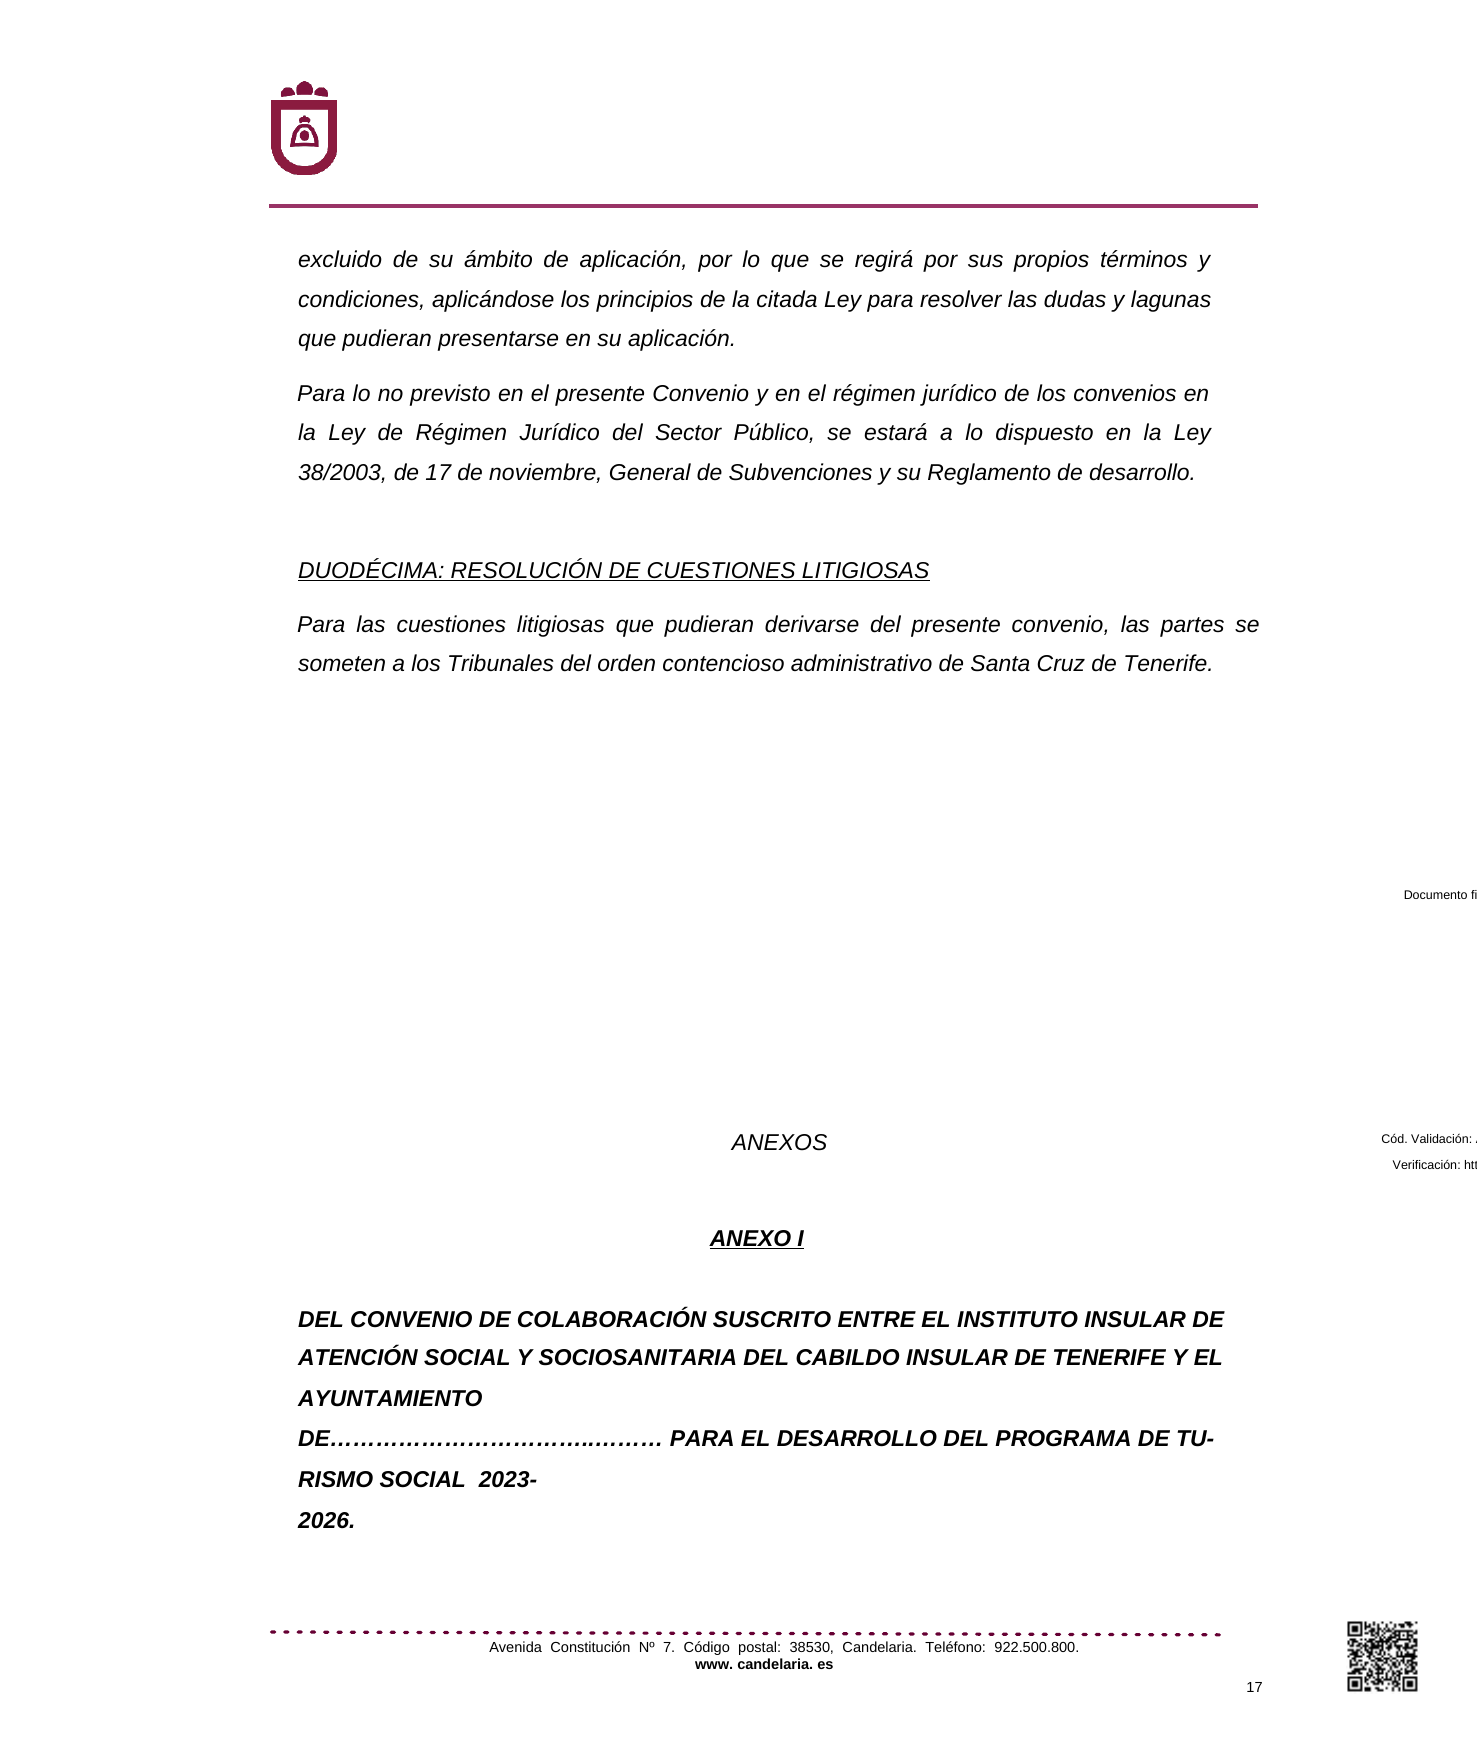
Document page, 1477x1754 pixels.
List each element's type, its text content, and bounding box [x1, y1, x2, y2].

picture [271, 81, 337, 175]
text RISMO SOCIAL 2023-2026. [298, 1466, 596, 1534]
text Para lo no previsto en el presente Convenio y en el régimen jurídico de los convenios en la Ley de Régimen Jurídico del Sector Público, se estará a lo dispuesto en la Ley 38/2003, de 17 de noviembre, General de Subvenciones y su Reglamento de desarrollo. [297, 380, 1213, 485]
text ANEXOS [342, 1129, 1217, 1155]
text Para las cuestiones litigiosas que pudieran derivarse del presente convenio, las partes se someten a los Tribunales del orden contencioso administrativo de Santa Cruz de Tenerife. [297, 611, 1263, 677]
text DEL CONVENIO DE COLABORACIÓN SUSCRITO ENTRE EL INSTITUTO INSULAR DE ATENCIÓN SOCIAL Y SOCIOSANITARIA DEL CABILDO INSULAR DE TENERIFE Y EL AYUNTAMIENTO [298, 1306, 1263, 1412]
subtitle DUODÉCIMA: RESOLUCIÓN DE CUESTIONES LITIGIOSAS [298, 557, 1263, 583]
picture [1346, 1620, 1420, 1694]
text DE……………………………..……… PARA EL DESARROLLO DEL PROGRAMA DE TU- [298, 1425, 1263, 1452]
subtitle ANEXO I [264, 1225, 1249, 1252]
